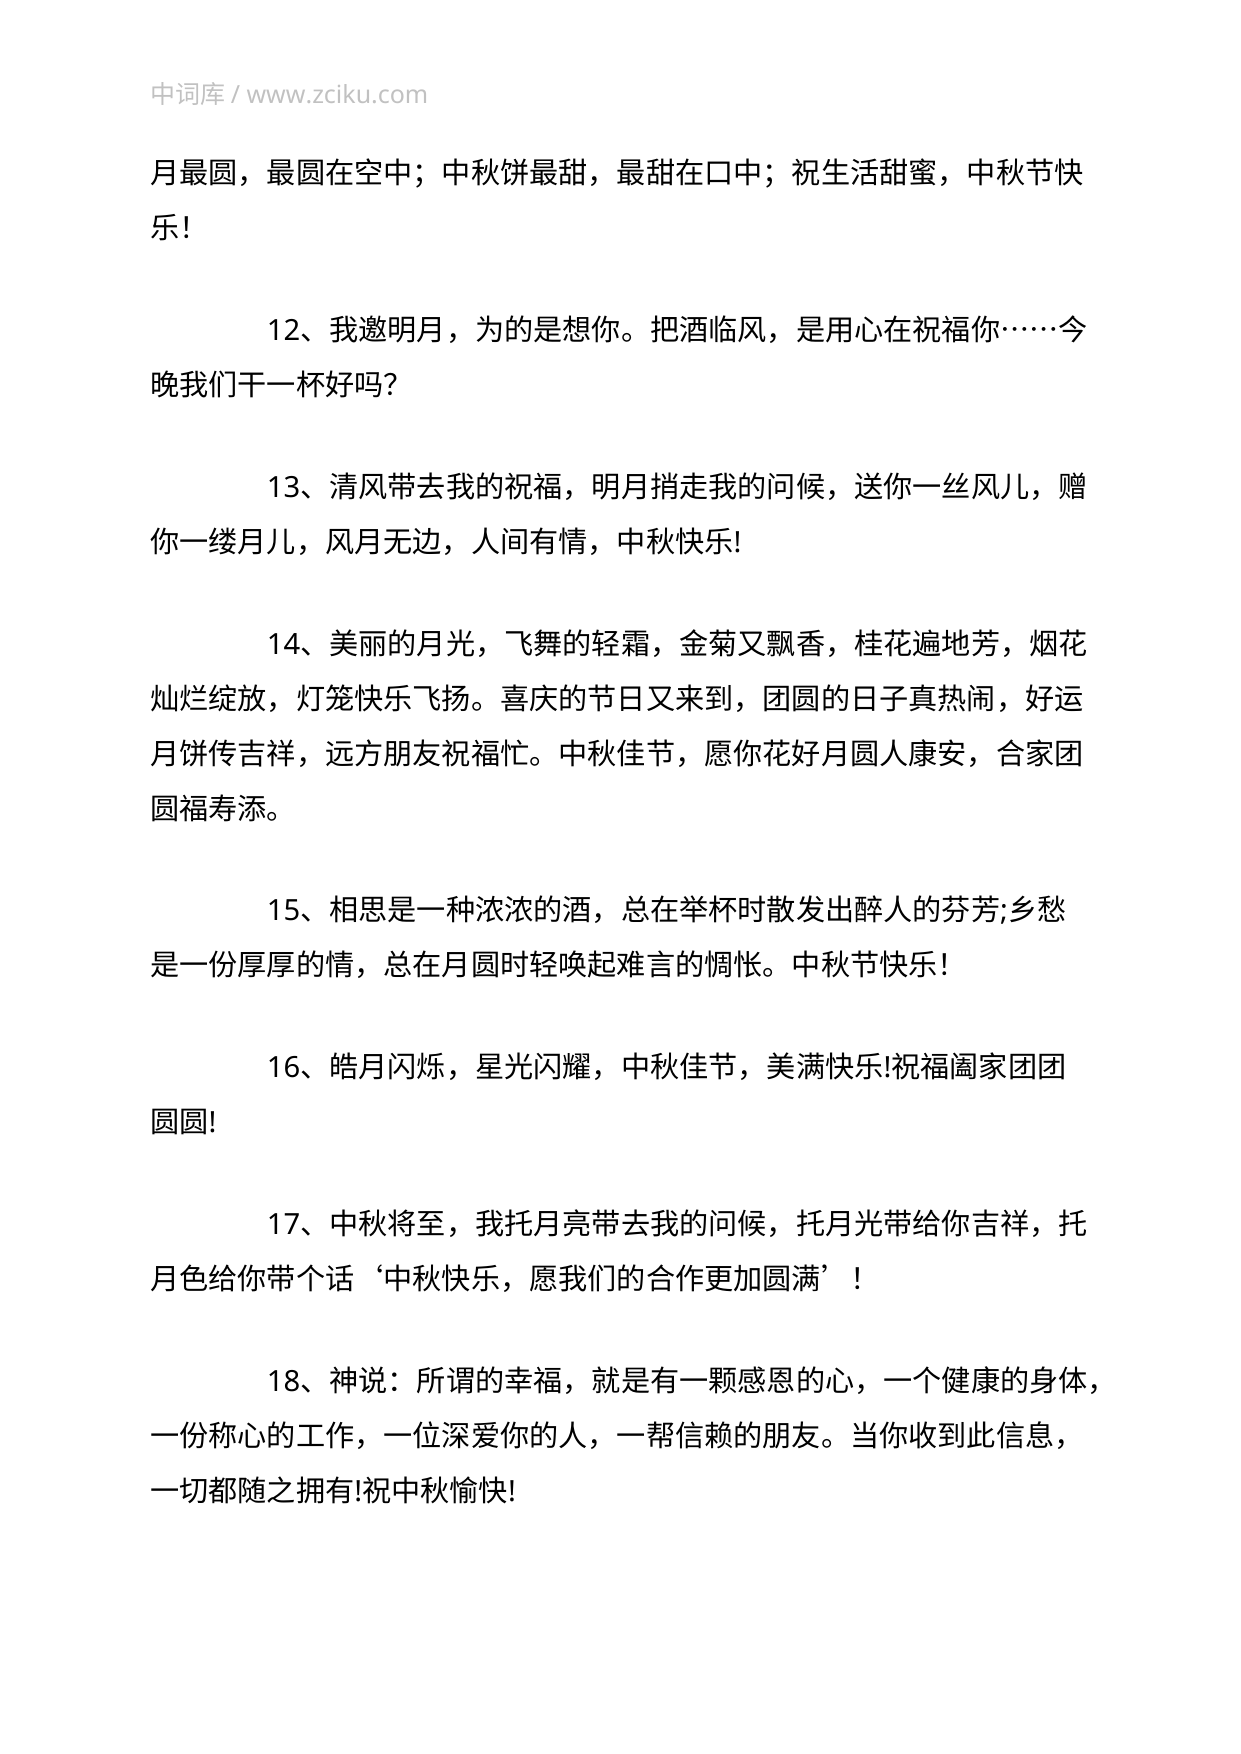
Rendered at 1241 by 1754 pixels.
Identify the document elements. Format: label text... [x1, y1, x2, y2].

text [150, 150, 1090, 247]
text 15、相思是一种浓浓的酒，总在举杯时散发出醉人的芬芳;乡愁是一份厚厚的情，总在月圆时轻唤起难言的惆怅。中秋节快乐！ [150, 887, 1090, 984]
text 12、我邀明月，为的是想你。把酒临风，是用心在祝福你……今晚我们干一杯好吗？ [150, 307, 1090, 404]
text 16、皓月闪烁，星光闪耀，中秋佳节，美满快乐!祝福阖家团团圆圆! [150, 1044, 1090, 1141]
text 13、清风带去我的祝福，明月捎走我的问候，送你一丝风儿，赠你一缕月儿，风月无边，人间有情，中秋快乐! [150, 463, 1090, 561]
text 14、美丽的月光，飞舞的轻霜，金菊又飘香，桂花遍地芳，烟花灿烂绽放，灯笼快乐飞扬。喜庆的节日又来到，团圆的日子真热闹，好运月饼传吉祥，远方朋友祝福忙。中秋佳节，愿你花好月圆人康安，合家团圆福寿添。 [150, 620, 1090, 827]
text 18、神说：所谓的幸福，就是有一颗感恩的心，一个健康的身体，一份称心的工作，一位深爱你的人，一帮信赖的朋友。当你收到此信息，一切都随之拥有!祝中秋愉快! [150, 1357, 1090, 1510]
text 17、中秋将至，我托月亮带去我的问候，托月光带给你吉祥，托月色给你带个话‘中秋快乐，愿我们的合作更加圆满’！ [150, 1201, 1090, 1298]
